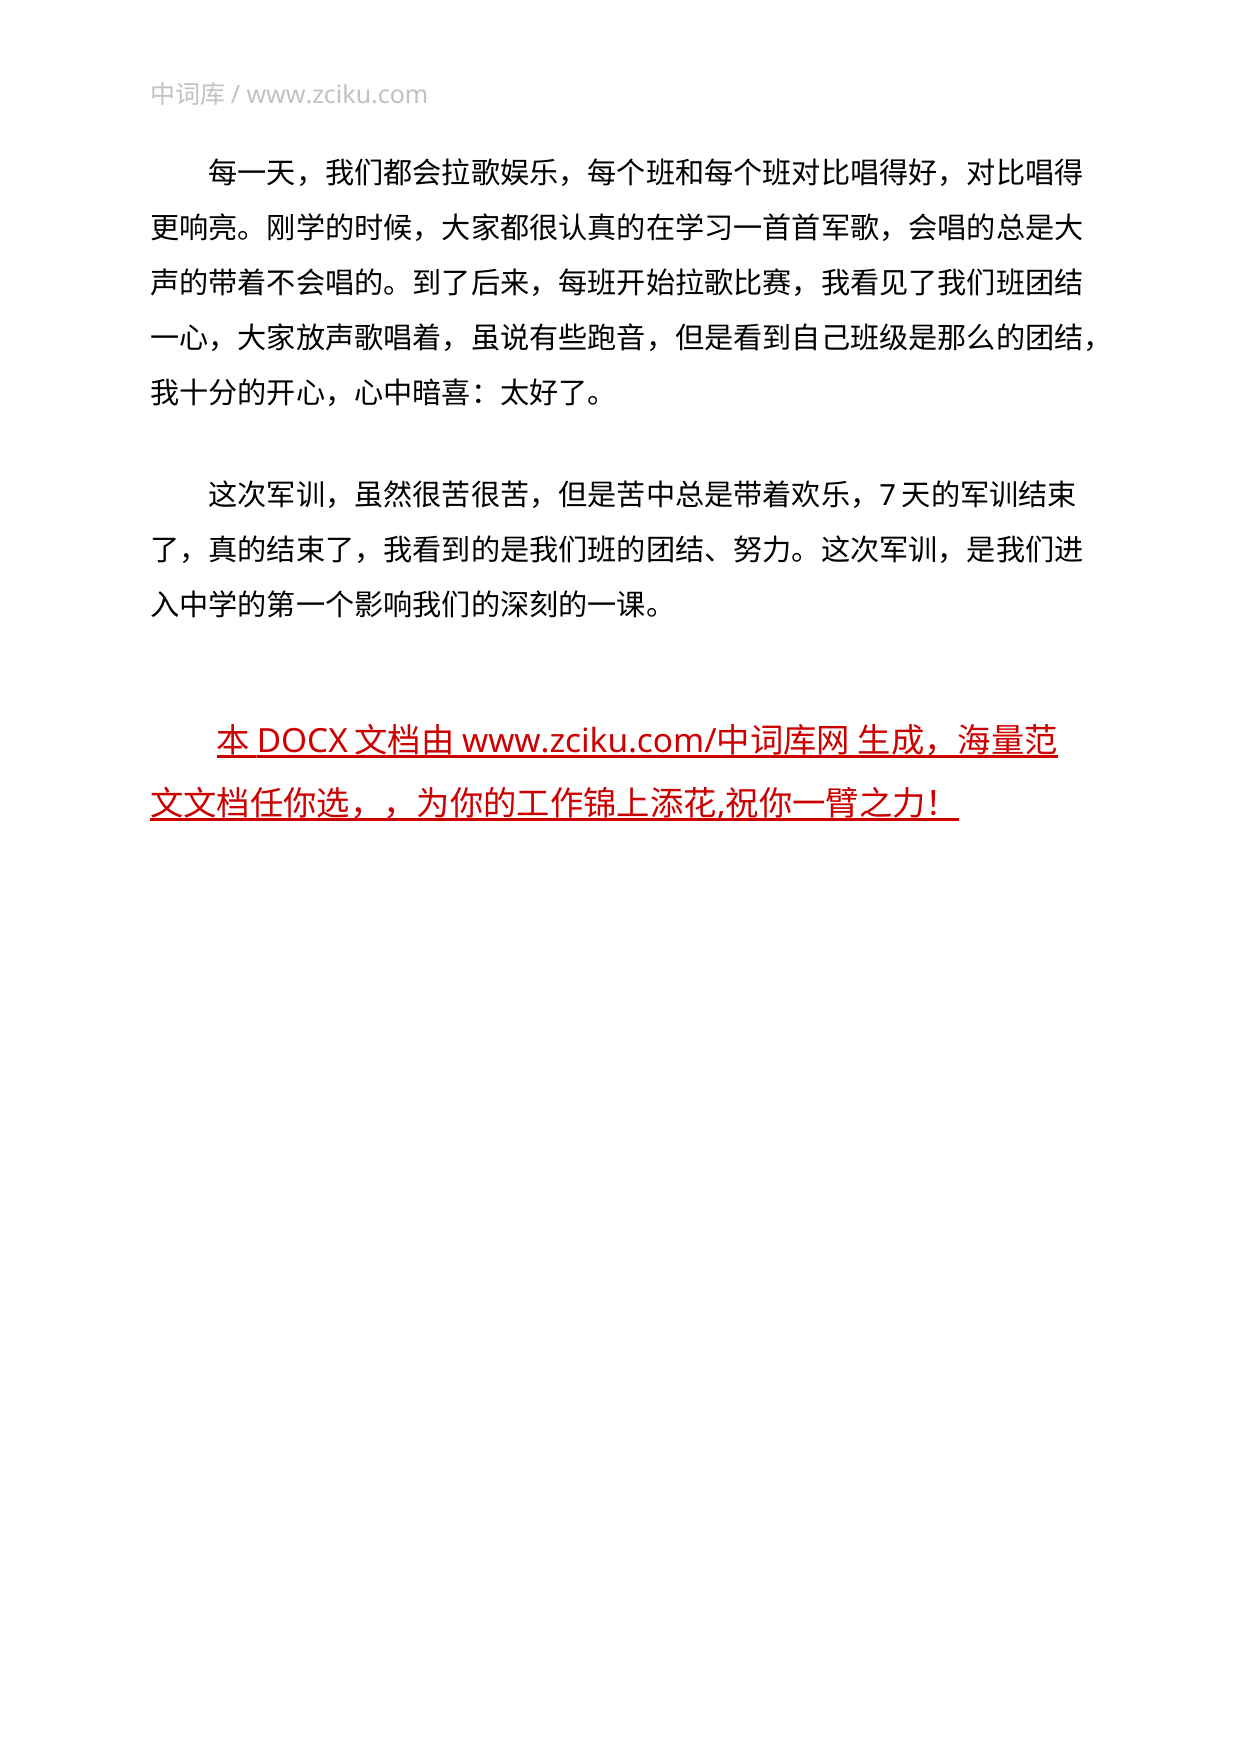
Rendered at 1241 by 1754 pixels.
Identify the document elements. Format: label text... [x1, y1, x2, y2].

text 每一天，我们都会拉歌娱乐，每个班和每个班对比唱得好，对比唱得更响亮。刚学的时候，大家都很认真的在学习一首首军歌，会唱的总是大声的带着不会唱的。到了后来，每班开始拉歌比赛，我看见了我们班团结一心，大家放声歌唱着，虽说有些跑音，但是看到自己班级是那么的团结，我十分的开心，心中暗喜：太好了。 [150, 150, 1090, 412]
text 这次军训，虽然很苦很苦，但是苦中总是带着欢乐，7天的军训结束了，真的结束了，我看到的是我们班的团结、努力。这次军训，是我们进入中学的第一个影响我们的深刻的一课。 [150, 471, 1090, 623]
text 本DOCX文档由 www.zciku.com/中词库网 生成，海量范文文档任你选，，为你的工作锦上添花,祝你一臂之力！ [150, 714, 1090, 826]
